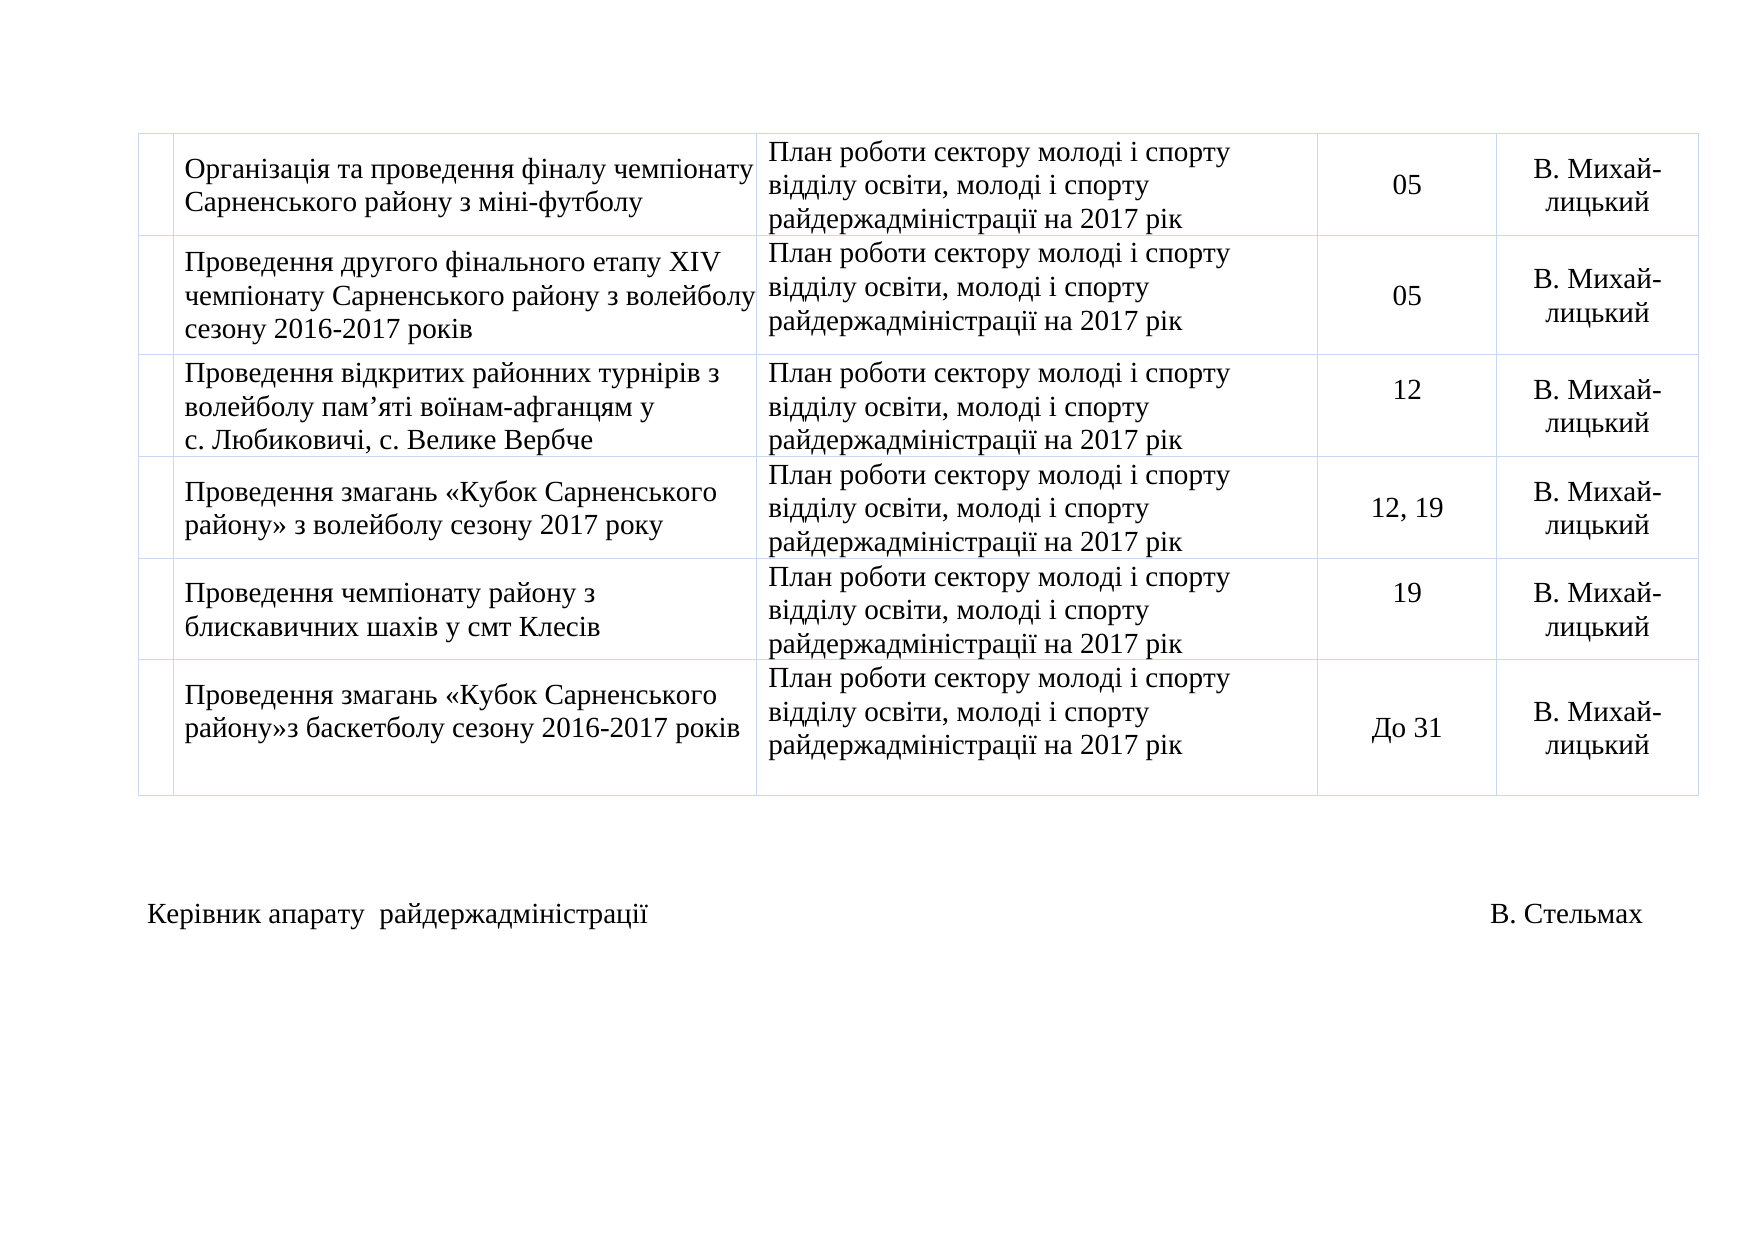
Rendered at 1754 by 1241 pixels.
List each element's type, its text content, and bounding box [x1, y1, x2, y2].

table_cell [139, 457, 173, 558]
text Керівник апарату райдержадміністрації В. Стельмах [88, 896, 1665, 930]
table_cell 12, 19 [1318, 457, 1496, 558]
table_cell Організація та проведення фіналу чемпіонату Сарненського району з міні-футболу [174, 134, 756, 234]
table_cell Проведення змагань «Кубок Сарненського району»з баскетболу сезону 2016-2017 років [174, 660, 756, 794]
table_cell План роботи сектору молоді і спорту відділу освіти, молоді і спорту райдержадміністрації на 2017 рік [757, 134, 1317, 234]
table_cell 12 [1318, 355, 1496, 456]
table_cell [139, 134, 173, 234]
table_cell [139, 660, 173, 794]
table_cell В. Михай-лицький [1497, 559, 1698, 659]
table_cell Проведення чемпіонату району з блискавичних шахів у смт Клесів [174, 559, 756, 659]
table_cell В. Михай-лицький [1497, 134, 1698, 234]
table_cell [139, 559, 173, 659]
table_cell План роботи сектору молоді і спорту відділу освіти, молоді і спорту райдержадміністрації на 2017 рік [757, 236, 1317, 354]
table_cell Проведення змагань «Кубок Сарненського району» з волейболу сезону 2017 року [174, 457, 756, 558]
table_cell План роботи сектору молоді і спорту відділу освіти, молоді і спорту райдержадміністрації на 2017 рік [757, 355, 1317, 456]
table_cell План роботи сектору молоді і спорту відділу освіти, молоді і спорту райдержадміністрації на 2017 рік [757, 457, 1317, 558]
table_cell Проведення другого фінального етапу ХІV чемпіонату Сарненського району з волейболу сезону 2016-2017 років [174, 236, 756, 354]
table_cell В. Михай-лицький [1497, 457, 1698, 558]
table_cell [139, 236, 173, 354]
table_cell В. Михай-лицький [1497, 355, 1698, 456]
table_cell [139, 355, 173, 456]
table_cell В. Михай-лицький [1497, 236, 1698, 354]
table_cell План роботи сектору молоді і спорту відділу освіти, молоді і спорту райдержадміністрації на 2017 рік [757, 559, 1317, 659]
table_cell В. Михай-лицький [1497, 660, 1698, 794]
table_cell До 31 [1318, 660, 1496, 794]
table_cell Проведення відкритих районних турнірів з волейболу пам’яті воїнам-афганцям у с. Любиковичі, с. Велике Вербче [174, 355, 756, 456]
table_cell 19 [1318, 559, 1496, 659]
table_cell План роботи сектору молоді і спорту відділу освіти, молоді і спорту райдержадміністрації на 2017 рік [757, 660, 1317, 794]
table_cell 05 [1318, 134, 1496, 234]
table_cell 05 [1318, 236, 1496, 354]
